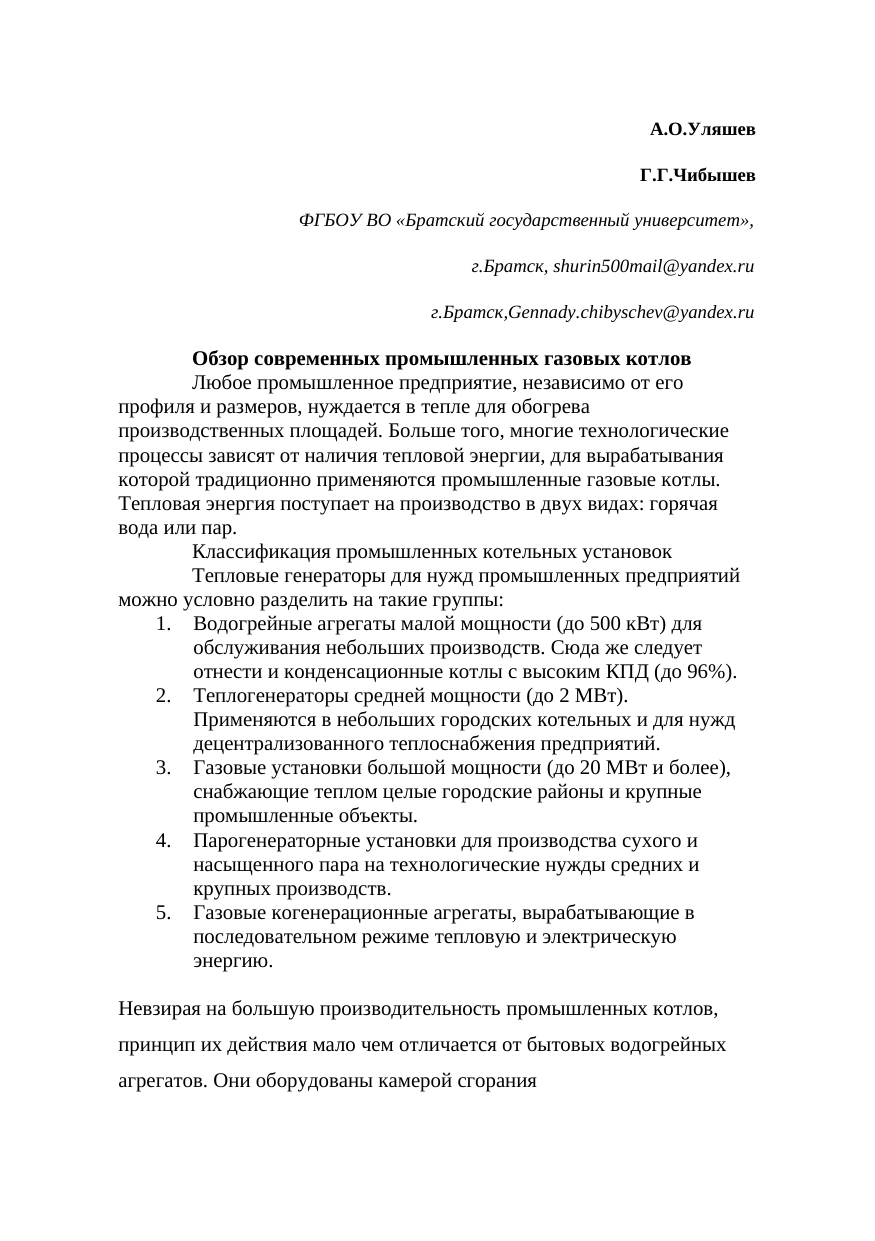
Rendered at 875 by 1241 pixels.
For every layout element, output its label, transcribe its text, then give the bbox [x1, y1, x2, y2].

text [118, 996, 756, 1092]
text Классификация промышленных котельных установок [118, 539, 756, 563]
list Газовые когенерационные агрегаты, вырабатывающие в последовательном режиме тепловую и электрическую энергию. [156, 900, 756, 972]
text Г.Г.Чибышев [118, 164, 756, 185]
text Тепловые генераторы для нужд промышленных предприятий можно условно разделить на такие группы: [118, 563, 756, 611]
text г.Братск,Gennady.chibyschev@yandex.ru [118, 301, 756, 322]
text ФГБОУ ВО «Братский государственный университет», [118, 209, 756, 231]
text Обзор современных промышленных газовых котлов [118, 346, 756, 370]
text Любое промышленное предприятие, независимо от его профиля и размеров, нуждается в тепле для обогрева производственных площадей. Больше того, многие технологические процессы зависят от наличия тепловой энергии, для вырабатывания которой традиционно применяются промышленные газовые котлы. Тепловая энергия поступает на производство в двух видах: горячая вода или пар. [118, 370, 756, 539]
list Газовые установки большой мощности (до 20 МВт и более), снабжающие теплом целые городские районы и крупные промышленные объекты. [156, 755, 756, 827]
list Парогенераторные установки для производства сухого и насыщенного пара на технологические нужды средних и крупных производств. [156, 827, 756, 900]
text А.О.Уляшев [118, 118, 756, 140]
list Теплогенераторы средней мощности (до 2 МВт). Применяются в небольших городских котельных и для нужд децентрализованного теплоснабжения предприятий. [156, 683, 756, 755]
list Водогрейные агрегаты малой мощности (до 500 кВт) для обслуживания небольших производств. Сюда же следует отнести и конденсационные котлы с высоким КПД (до 96%). [156, 611, 756, 683]
text г.Братск, shurin500mail@yandex.ru [118, 255, 756, 277]
